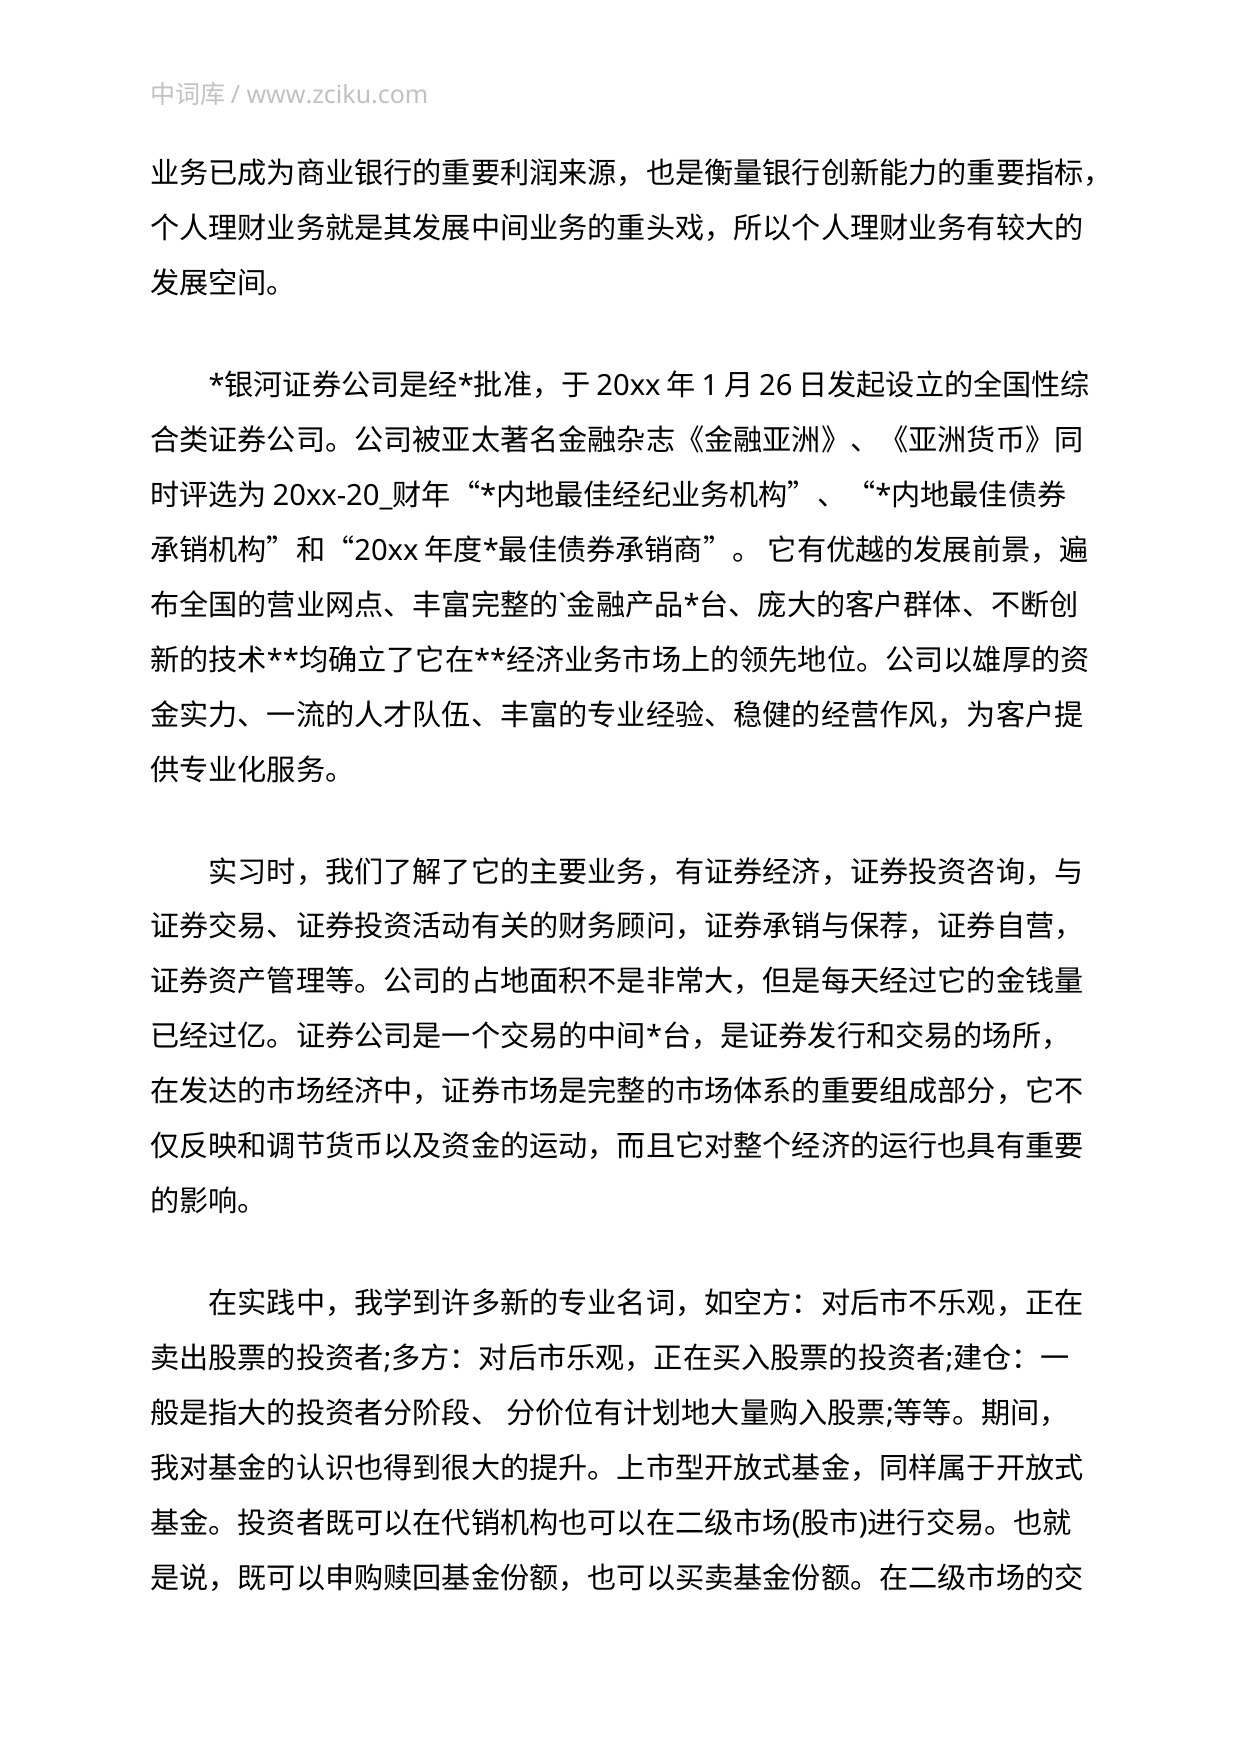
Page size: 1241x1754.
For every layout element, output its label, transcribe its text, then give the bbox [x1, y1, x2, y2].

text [150, 1279, 1090, 1596]
text 实习时，我们了解了它的主要业务，有证券经济，证券投资咨询，与证券交易、证券投资活动有关的财务顾问，证券承销与保荐，证券自营，证券资产管理等。公司的占地面积不是非常大，但是每天经过它的金钱量已经过亿。证券公司是一个交易的中间*台，是证券发行和交易的场所，在发达的市场经济中，证券市场是完整的市场体系的重要组成部分，它不仅反映和调节货币以及资金的运动，而且它对整个经济的运行也具有重要的影响。 [150, 848, 1090, 1220]
text *银河证券公司是经*批准，于20xx年1月26日发起设立的全国性综合类证券公司。公司被亚太著名金融杂志《金融亚洲》、《亚洲货币》同时评选为20xx-20_财年“*内地最佳经纪业务机构”、“*内地最佳债券承销机构”和“20xx年度*最佳债券承销商”。 它有优越的发展前景，遍布全国的营业网点、丰富完整的`金融产品*台、庞大的客户群体、不断创新的技术**均确立了它在**经济业务市场上的领先地位。公司以雄厚的资金实力、一流的人才队伍、丰富的专业经验、稳健的经营作风，为客户提供专业化服务。 [150, 362, 1090, 789]
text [150, 150, 1090, 302]
